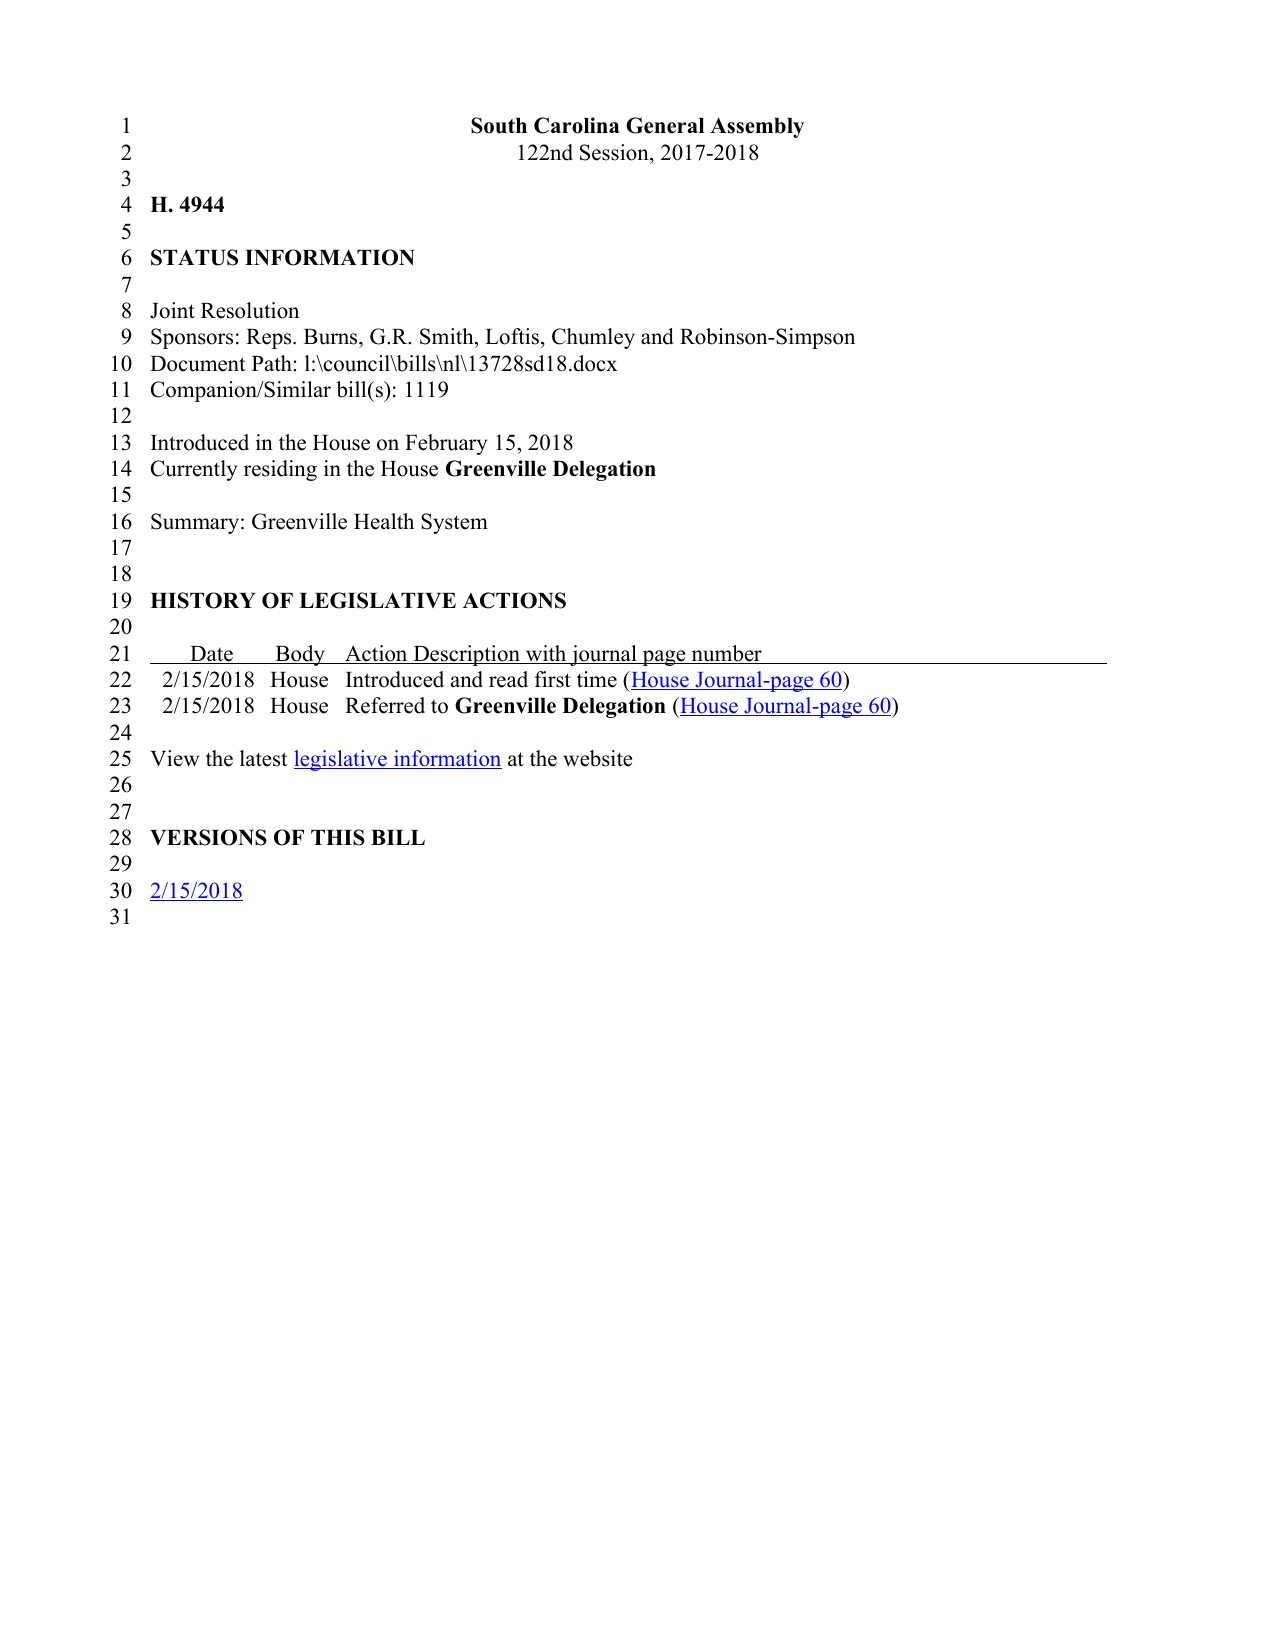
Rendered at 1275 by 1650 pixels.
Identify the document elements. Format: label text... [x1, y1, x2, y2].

text Companion/Similar bill(s): 1119 [150, 376, 1125, 402]
text 2/15/2018 [150, 877, 1125, 903]
text 2/15/2018 House Referred to Greenville Delegation (House Journal-page 60) [150, 692, 1125, 719]
text 2/15/2018 House Introduced and read first time (House Journal-page 60) [150, 666, 1125, 692]
text South Carolina General Assembly [150, 112, 1125, 139]
text STATUS INFORMATION [150, 244, 1125, 271]
text Joint Resolution [150, 297, 1125, 323]
text VERSIONS OF THIS BILL [150, 824, 1125, 850]
text 122nd Session, 2017-2018 [150, 139, 1125, 165]
text Document Path: l:\council\bills\nl\13728sd18.docx [150, 350, 1125, 376]
text HISTORY OF LEGISLATIVE ACTIONS [150, 587, 1125, 613]
text View the latest legislative information at the website [150, 745, 1125, 771]
text H. 4944 [150, 192, 1125, 218]
text Date Body Action Description with journal page number [150, 639, 1125, 666]
text Summary: Greenville Health System [150, 508, 1125, 534]
text Sponsors: Reps. Burns, G.R. Smith, Loftis, Chumley and Robinson-Simpson [150, 323, 1125, 350]
text Currently residing in the House Greenville Delegation [150, 455, 1125, 481]
text Introduced in the House on February 15, 2018 [150, 429, 1125, 455]
